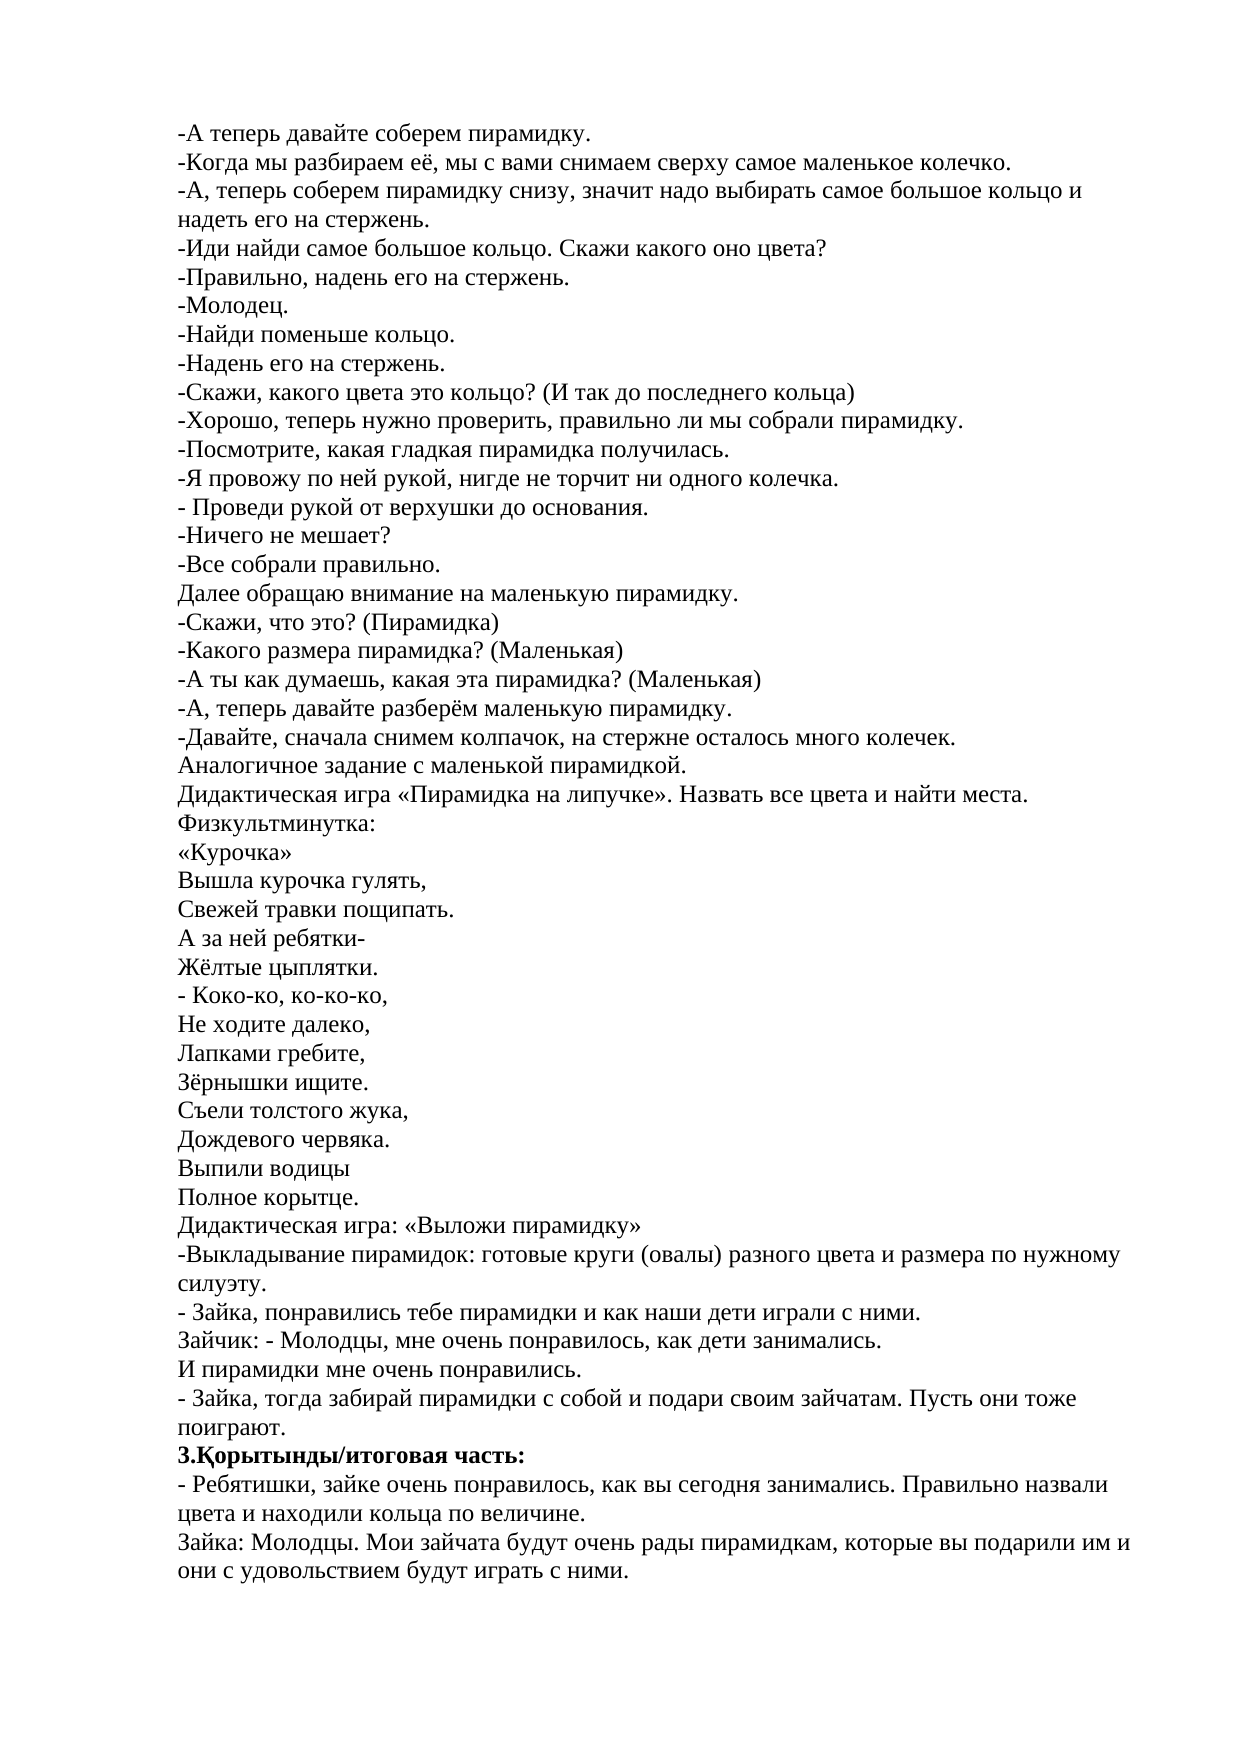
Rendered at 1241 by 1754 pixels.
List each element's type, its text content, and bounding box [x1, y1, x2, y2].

text Полное корытце. [177, 1182, 1152, 1211]
text -А ты как думаешь, какая эта пирамидка? (Маленькая) [177, 664, 1152, 693]
text -Я провожу по ней рукой, нигде не торчит ни одного колечка. [177, 463, 1152, 492]
text - Зайка, понравились тебе пирамидки и как наши дети играли с ними. [177, 1297, 1152, 1326]
text 3.Қорытынды/итоговая часть: [177, 1441, 1152, 1469]
text -Ничего не мешает? [177, 521, 1152, 549]
text Не ходите далеко, [177, 1009, 1152, 1038]
text Съели толстого жука, [177, 1096, 1152, 1124]
text -Какого размера пирамидка? (Маленькая) [177, 636, 1152, 664]
text Дидактическая игра: «Выложи пирамидку» [177, 1211, 1152, 1239]
text -Давайте, сначала снимем колпачок, на стержне осталось много колечек. [177, 722, 1152, 751]
text Далее обращаю внимание на маленькую пирамидку. [177, 578, 1152, 607]
text -Найди поменьше кольцо. [177, 319, 1152, 348]
text Физкультминутка: [177, 808, 1152, 837]
text - Коко-ко, ко-ко-ко, [177, 981, 1152, 1009]
text И пирамидки мне очень понравились. [177, 1354, 1152, 1383]
text Выпили водицы [177, 1153, 1152, 1182]
text -А теперь давайте соберем пирамидку. [177, 118, 1152, 147]
text -Надень его на стержень. [177, 348, 1152, 377]
text Аналогичное задание с маленькой пирамидкой. [177, 751, 1152, 779]
text -Правильно, надень его на стержень. [177, 262, 1152, 291]
text Вышла курочка гулять, [177, 866, 1152, 894]
text -Когда мы разбираем её, мы с вами снимаем сверху самое маленькое колечко. [177, 147, 1152, 176]
text - Проведи рукой от верхушки до основания. [177, 492, 1152, 521]
text Зайчик: - Молодцы, мне очень понравилось, как дети занимались. [177, 1326, 1152, 1354]
text -А, теперь соберем пирамидку снизу, значит надо выбирать самое большое кольцо и надеть его на стержень. [177, 176, 1152, 233]
text -Посмотрите, какая гладкая пирамидка получилась. [177, 434, 1152, 463]
text -Скажи, какого цвета это кольцо? (И так до последнего кольца) [177, 377, 1152, 406]
text - Ребятишки, зайке очень понравилось, как вы сегодня занимались. Правильно назвали цвета и находили кольца по величине. [177, 1469, 1152, 1527]
text «Курочка» [177, 837, 1152, 866]
text Дидактическая игра «Пирамидка на липучке». Назвать все цвета и найти места. [177, 779, 1152, 808]
text -Иди найди самое большое кольцо. Скажи какого оно цвета? [177, 233, 1152, 262]
text Дождевого червяка. [177, 1124, 1152, 1153]
text Лапками гребите, [177, 1038, 1152, 1067]
text - Зайка, тогда забирай пирамидки с собой и подари своим зайчатам. Пусть они тоже поиграют. [177, 1383, 1152, 1441]
text -Молодец. [177, 291, 1152, 319]
text -Хорошо, теперь нужно проверить, правильно ли мы собрали пирамидку. [177, 406, 1152, 434]
text -Скажи, что это? (Пирамидка) [177, 607, 1152, 636]
text Жёлтые цыплятки. [177, 952, 1152, 981]
text -А, теперь давайте разберём маленькую пирамидку. [177, 693, 1152, 722]
text -Выкладывание пирамидок: готовые круги (овалы) разного цвета и размера по нужному силуэту. [177, 1239, 1152, 1297]
text А за ней ребятки- [177, 923, 1152, 952]
text -Все собрали правильно. [177, 549, 1152, 578]
text Зёрнышки ищите. [177, 1067, 1152, 1096]
text Зайка: Молодцы. Мои зайчата будут очень рады пирамидкам, которые вы подарили им и они с удовольствием будут играть с ними. [177, 1527, 1152, 1584]
text Свежей травки пощипать. [177, 894, 1152, 923]
